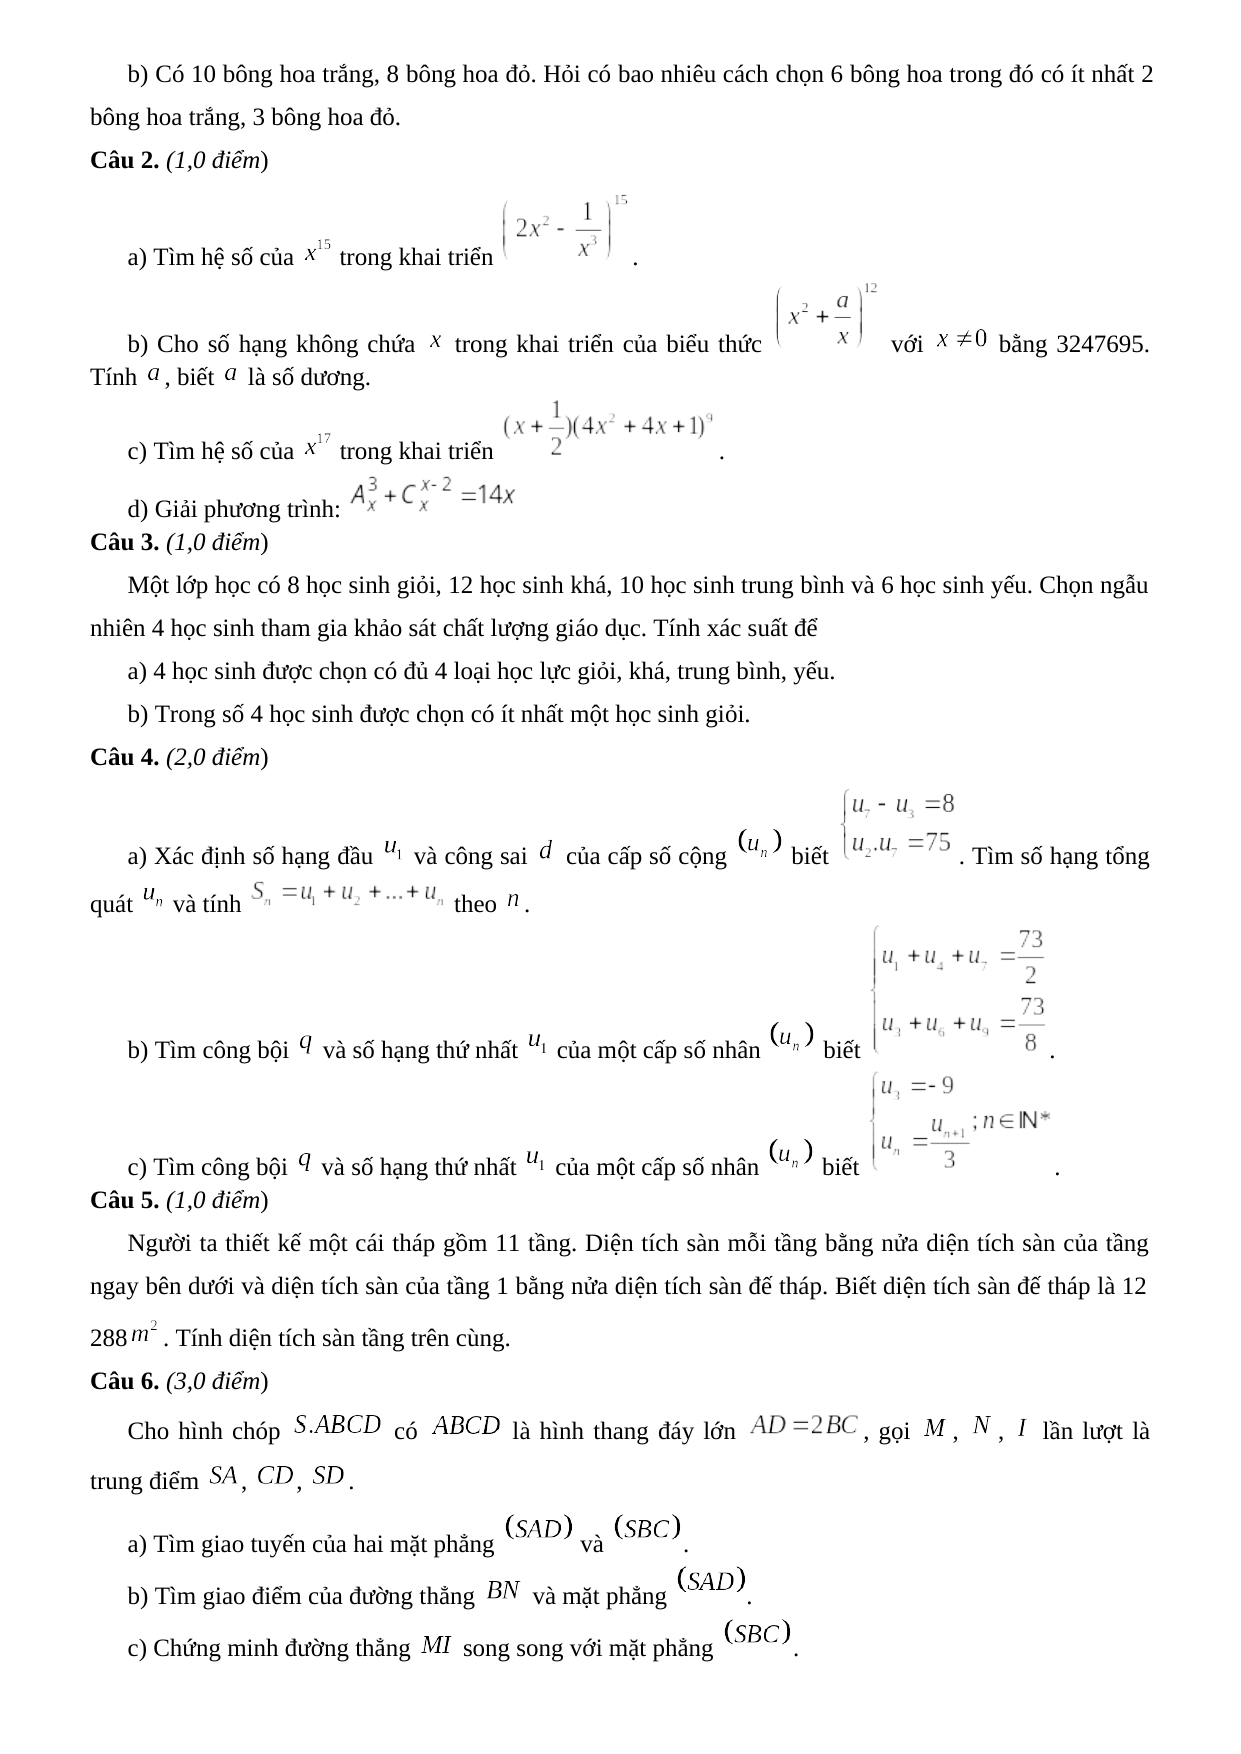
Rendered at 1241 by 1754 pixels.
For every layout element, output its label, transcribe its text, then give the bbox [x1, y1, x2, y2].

text Câu 4. (2,0 điểm) [90, 742, 1150, 771]
text b) Tìm giao điểm của đường thẳng và mặt phẳng . [127, 1562, 1150, 1610]
text b) Tìm công bội và số hạng thứ nhất của một cấp số nhân biết . [90, 922, 1150, 1063]
text b) Cho số hạng không chứa trong khai triển của biểu thức với bằng 3247695. Tính , biết là số dương. [90, 275, 1150, 391]
text b) Trong số 4 học sinh được chọn có ít nhất một học sinh giỏi. [127, 699, 1150, 728]
text Câu 3. (1,0 điểm) [90, 527, 1150, 556]
text d) Giải phương trình: [90, 469, 1150, 523]
text Một lớp học có 8 học sinh giỏi, 12 học sinh khá, 10 học sinh trung bình và 6 học sinh yếu. Chọn ngẫu nhiên 4 học sinh tham gia khảo sát chất lượng giáo dục. Tính xác suất để [90, 570, 1150, 642]
text c) Chứng minh đường thẳng song song với mặt phẳng . [127, 1614, 1150, 1662]
text Cho hình chóp có là hình thang đáy lớn , gọi , , lần lượt là trung điểm , , . [90, 1409, 1150, 1495]
text c) Tìm công bội và số hạng thứ nhất của một cấp số nhân biết . [90, 1068, 1150, 1181]
text b) Có 10 bông hoa trắng, 8 bông hoa đỏ. Hỏi có bao nhiêu cách chọn 6 bông hoa trong đó có ít nhất 2 bông hoa trắng, 3 bông hoa đỏ. [90, 59, 1156, 131]
text a) Xác định số hạng đầu và công sai của cấp số cộng biết . Tìm số hạng tổng quát và tính theo . [90, 786, 1150, 917]
text a) Tìm giao tuyến của hai mặt phẳng và . [127, 1509, 1150, 1557]
text c) Tìm hệ số của trong khai triển . [90, 395, 1150, 465]
text Câu 5. (1,0 điểm) [90, 1185, 1150, 1213]
text Người ta thiết kế một cái tháp gồm 11 tầng. Diện tích sàn mỗi tầng bằng nửa diện tích sàn của tầng ngay bên dưới và diện tích sàn của tầng 1 bằng nửa diện tích sàn đế tháp. Biết diện tích sàn đế tháp là 12 288. Tính diện tích sàn tầng trên cùng. [90, 1228, 1150, 1352]
text a) Tìm hệ số của trong khai triển . [90, 188, 1150, 271]
text a) 4 học sinh được chọn có đủ 4 loại học lực giỏi, khá, trung bình, yếu. [127, 656, 1150, 685]
text Câu 2. (1,0 điểm) [90, 145, 1150, 174]
text Câu 6. (3,0 điểm) [90, 1366, 1150, 1395]
